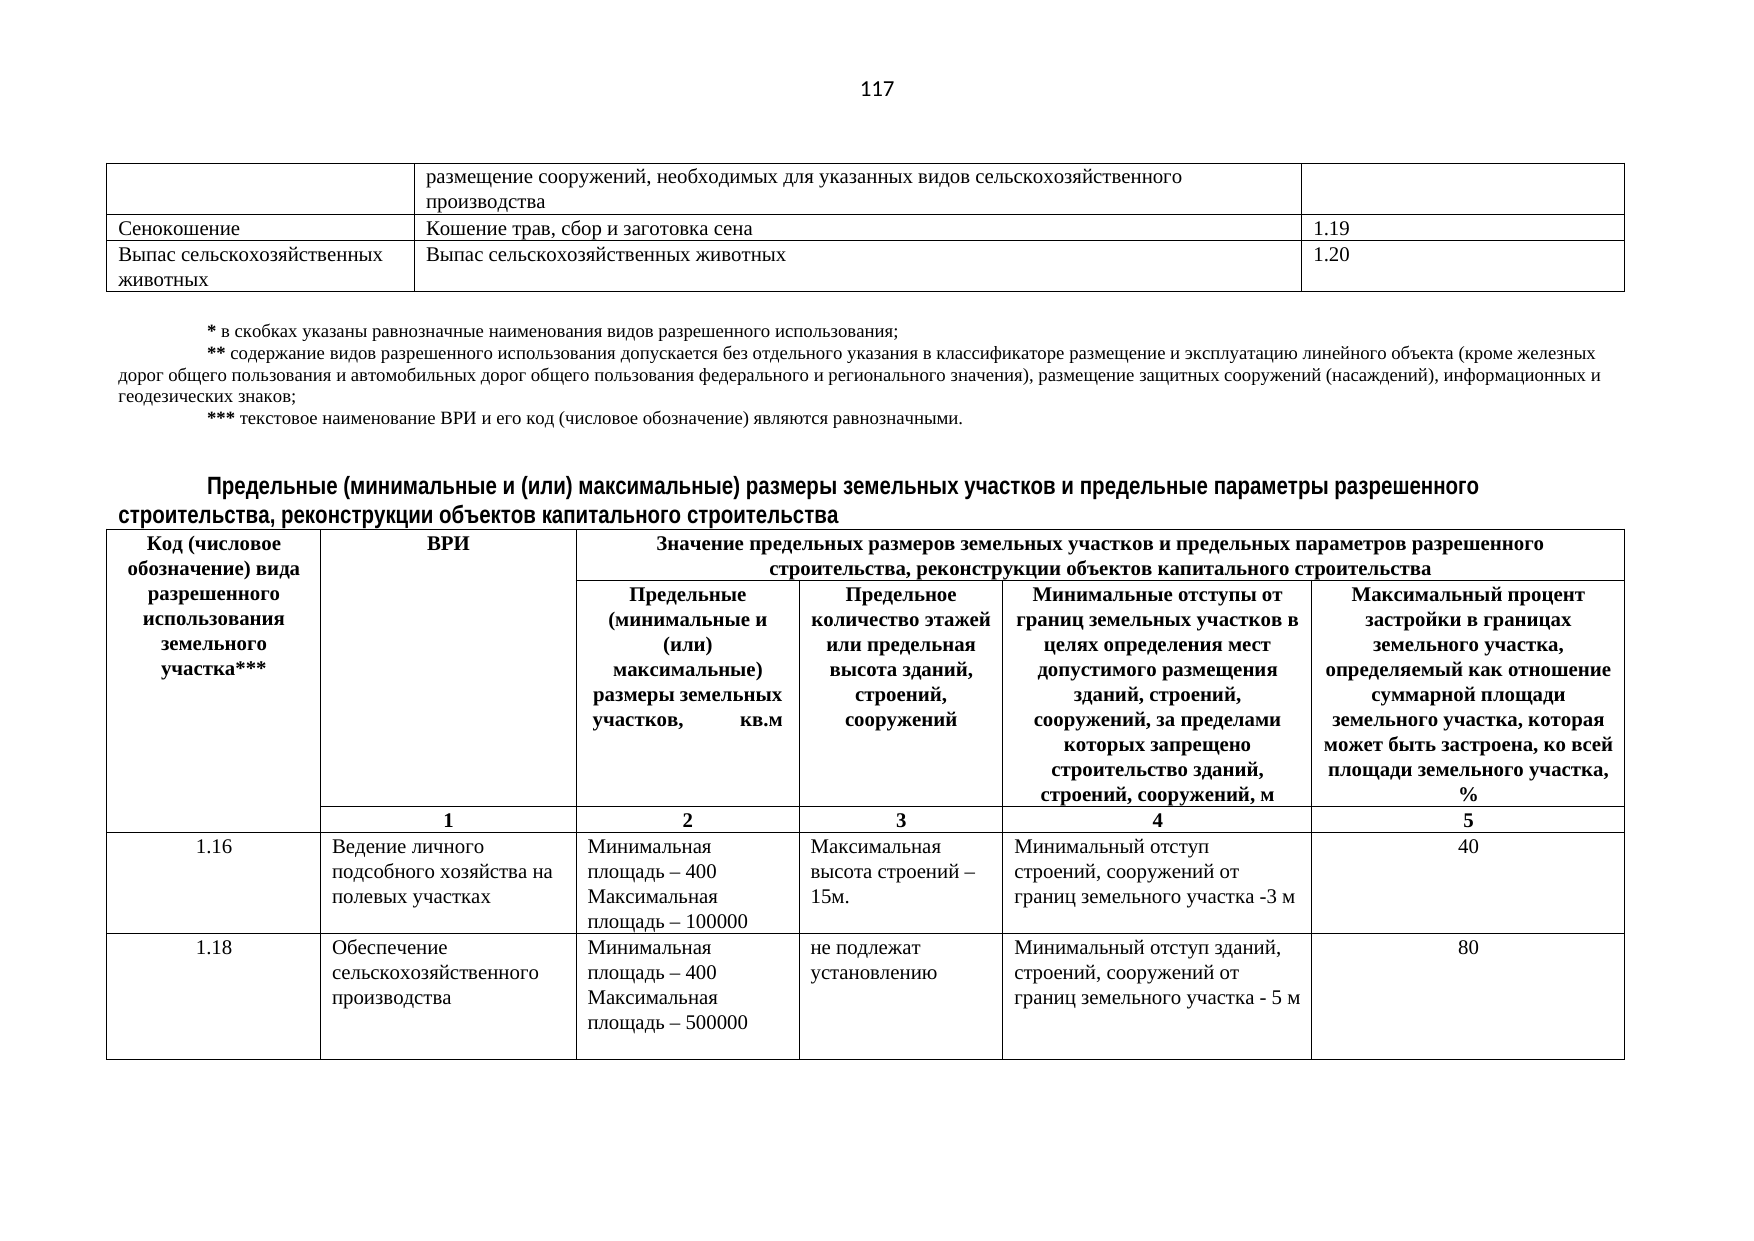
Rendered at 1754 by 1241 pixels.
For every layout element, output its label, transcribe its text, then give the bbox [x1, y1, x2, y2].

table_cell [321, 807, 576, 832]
text Предельные (минимальные и (или) максимальные) размеры земельных участков и предельные параметры разрешенного строительства, реконструкции объектов капитального строительства [118, 471, 1636, 528]
text *** текстовое наименование ВРИ и его код (числовое обозначение) являются равнозначными. [118, 407, 1636, 428]
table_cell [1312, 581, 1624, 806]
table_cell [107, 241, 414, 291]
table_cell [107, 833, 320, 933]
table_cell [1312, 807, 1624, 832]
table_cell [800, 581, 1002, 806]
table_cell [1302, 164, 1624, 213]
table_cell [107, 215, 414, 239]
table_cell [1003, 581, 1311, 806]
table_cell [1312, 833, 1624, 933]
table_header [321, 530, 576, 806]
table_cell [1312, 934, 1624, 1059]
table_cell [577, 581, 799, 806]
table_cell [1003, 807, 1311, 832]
list * в скобках указаны равнозначные наименования видов разрешенного использования; [118, 320, 1636, 342]
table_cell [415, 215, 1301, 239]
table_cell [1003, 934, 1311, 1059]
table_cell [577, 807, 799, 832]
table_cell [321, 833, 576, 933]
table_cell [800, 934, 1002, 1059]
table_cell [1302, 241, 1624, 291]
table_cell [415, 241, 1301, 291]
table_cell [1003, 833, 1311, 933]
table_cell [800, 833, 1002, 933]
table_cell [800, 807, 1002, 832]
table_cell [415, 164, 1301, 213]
text ** содержание видов разрешенного использования допускается без отдельного указания в классификаторе размещение и эксплуатацию линейного объекта (кроме железных дорог общего пользования и автомобильных дорог общего пользования федерального и регионального значения), размещение защитных сооружений (насаждений), информационных и геодезических знаков; [118, 342, 1636, 407]
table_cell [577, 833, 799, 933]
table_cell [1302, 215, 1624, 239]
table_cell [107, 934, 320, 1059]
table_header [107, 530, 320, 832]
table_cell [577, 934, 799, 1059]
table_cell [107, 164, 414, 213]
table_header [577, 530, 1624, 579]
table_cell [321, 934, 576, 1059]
